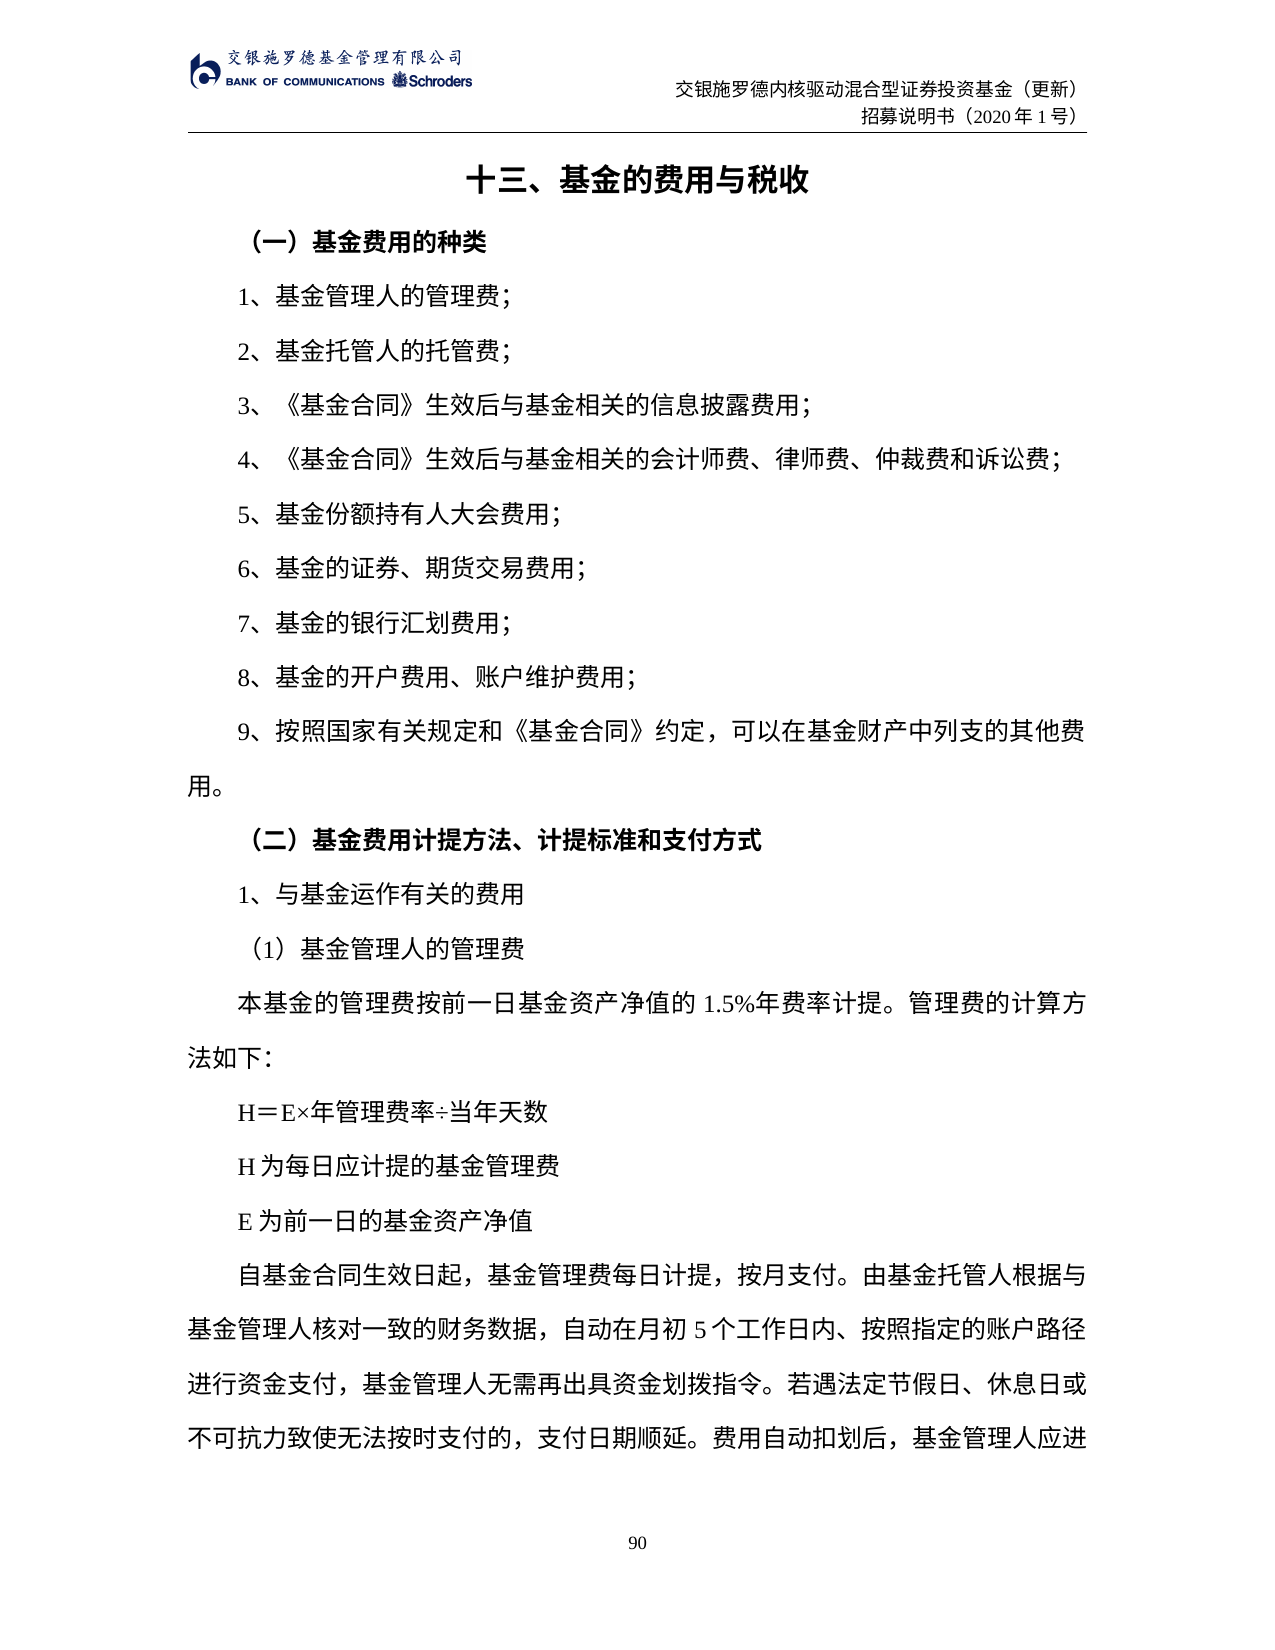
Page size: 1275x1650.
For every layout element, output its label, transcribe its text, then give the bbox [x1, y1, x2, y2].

text （1）基金管理人的管理费 [187, 929, 1087, 966]
text 本基金的管理费按前一日基金资产净值的1.5%年费率计提。管理费的计算方法如下： [187, 984, 1087, 1074]
text 十三、基金的费用与税收 [187, 155, 1087, 200]
text 9、按照国家有关规定和《基金合同》约定，可以在基金财产中列支的其他费用。 [187, 712, 1087, 802]
text 2、基金托管人的托管费； [187, 331, 1087, 367]
text 1、与基金运作有关的费用 [187, 875, 1087, 911]
picture [190, 50, 472, 89]
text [187, 1256, 1087, 1455]
text 3、《基金合同》生效后与基金相关的信息披露费用； [187, 386, 1087, 422]
text H＝E×年管理费率÷当年天数 [187, 1092, 1087, 1129]
text 4、《基金合同》生效后与基金相关的会计师费、律师费、仲裁费和诉讼费； [187, 440, 1087, 476]
text （二）基金费用计提方法、计提标准和支付方式 [187, 821, 1087, 857]
text 5、基金份额持有人大会费用； [187, 494, 1087, 531]
text 7、基金的银行汇划费用； [187, 603, 1087, 639]
text H为每日应计提的基金管理费 [187, 1147, 1087, 1183]
text 6、基金的证券、期货交易费用； [187, 549, 1087, 585]
text 1、基金管理人的管理费； [187, 277, 1087, 313]
text （一）基金费用的种类 [187, 222, 1087, 259]
text E为前一日的基金资产净值 [187, 1201, 1087, 1237]
text 8、基金的开户费用、账户维护费用； [187, 657, 1087, 694]
